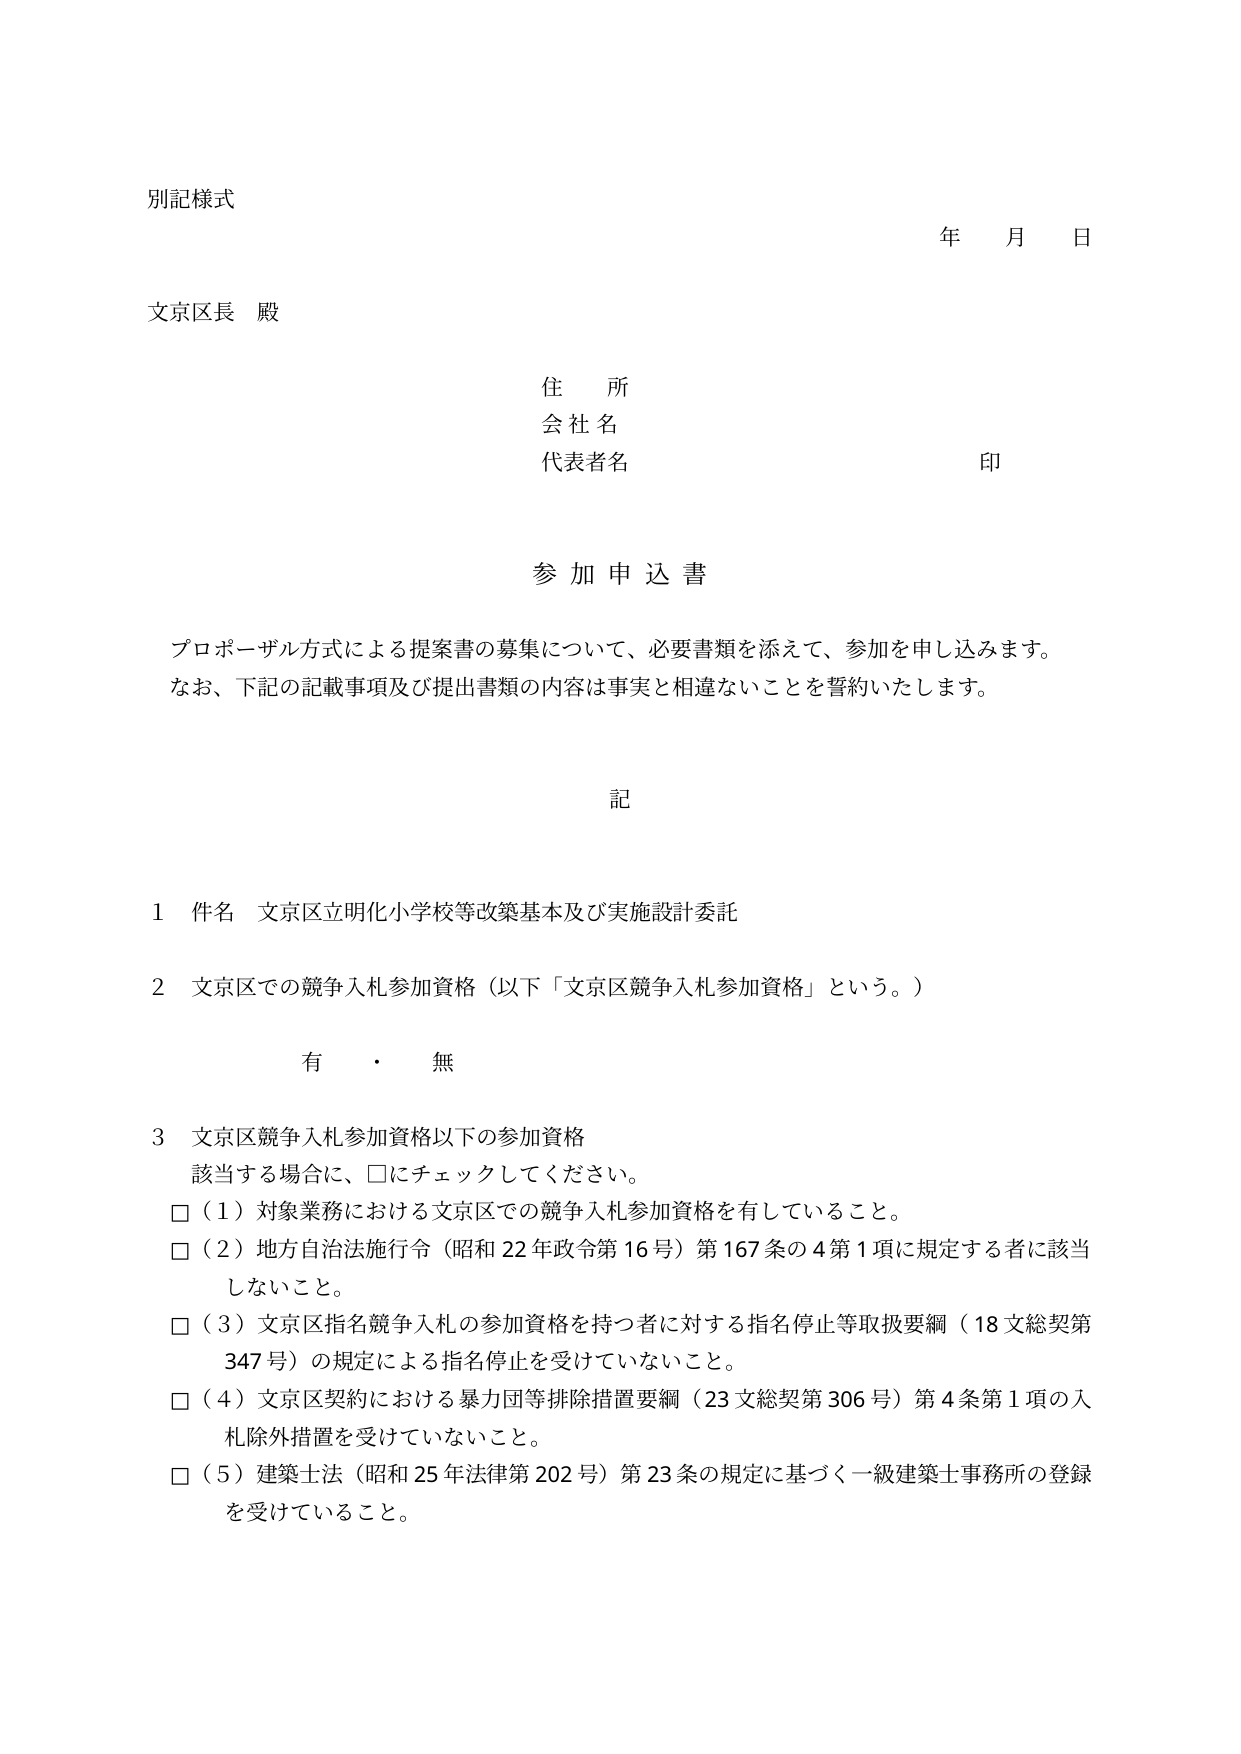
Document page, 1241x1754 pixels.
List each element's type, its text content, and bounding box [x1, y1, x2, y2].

text ３ 文京区競争入札参加資格以下の参加資格 [148, 1117, 1092, 1154]
text 該当する場合に、□にチェックしてください。 [148, 1154, 1092, 1192]
text □（１）対象業務における文京区での競争入札参加資格を有していること。 [169, 1192, 1092, 1229]
text □（２）地方自治法施行令（昭和22年政令第16号）第167条の4第1項に規定する者に該当しないこと。 [169, 1229, 1092, 1304]
text なお、下記の記載事項及び提出書類の内容は事実と相違ないことを誓約いたします。 [148, 667, 1092, 704]
text 有 ・ 無 [301, 1042, 1092, 1079]
text 文京区長 殿 [148, 292, 1092, 329]
text 年 月 日 [148, 217, 1092, 254]
text 別記様式 [148, 179, 1092, 217]
text １ 件名 文京区立明化小学校等改築基本及び実施設計委託 [148, 892, 1092, 929]
subtitle 記 [148, 779, 1092, 817]
text ２ 文京区での競争入札参加資格（以下「文京区競争入札参加資格」という。） [148, 967, 1092, 1004]
text □（３）文京区指名競争入札の参加資格を持つ者に対する指名停止等取扱要綱（18文総契第347号）の規定による指名停止を受けていないこと。 [169, 1304, 1092, 1379]
text 参加申込書 [148, 554, 1092, 592]
text 会社名 [541, 404, 1092, 442]
text プロポーザル方式による提案書の募集について、必要書類を添えて、参加を申し込みます。 [148, 629, 1092, 667]
text □（５）建築士法（昭和25年法律第202号）第23条の規定に基づく一級建築士事務所の登録を受けていること。 [169, 1454, 1092, 1529]
text 住 所 [541, 367, 1092, 404]
text □（４）文京区契約における暴力団等排除措置要綱（23文総契第306号）第4条第１項の入札除外措置を受けていないこと。 [169, 1379, 1092, 1454]
text 代表者名 印 [541, 442, 1092, 479]
